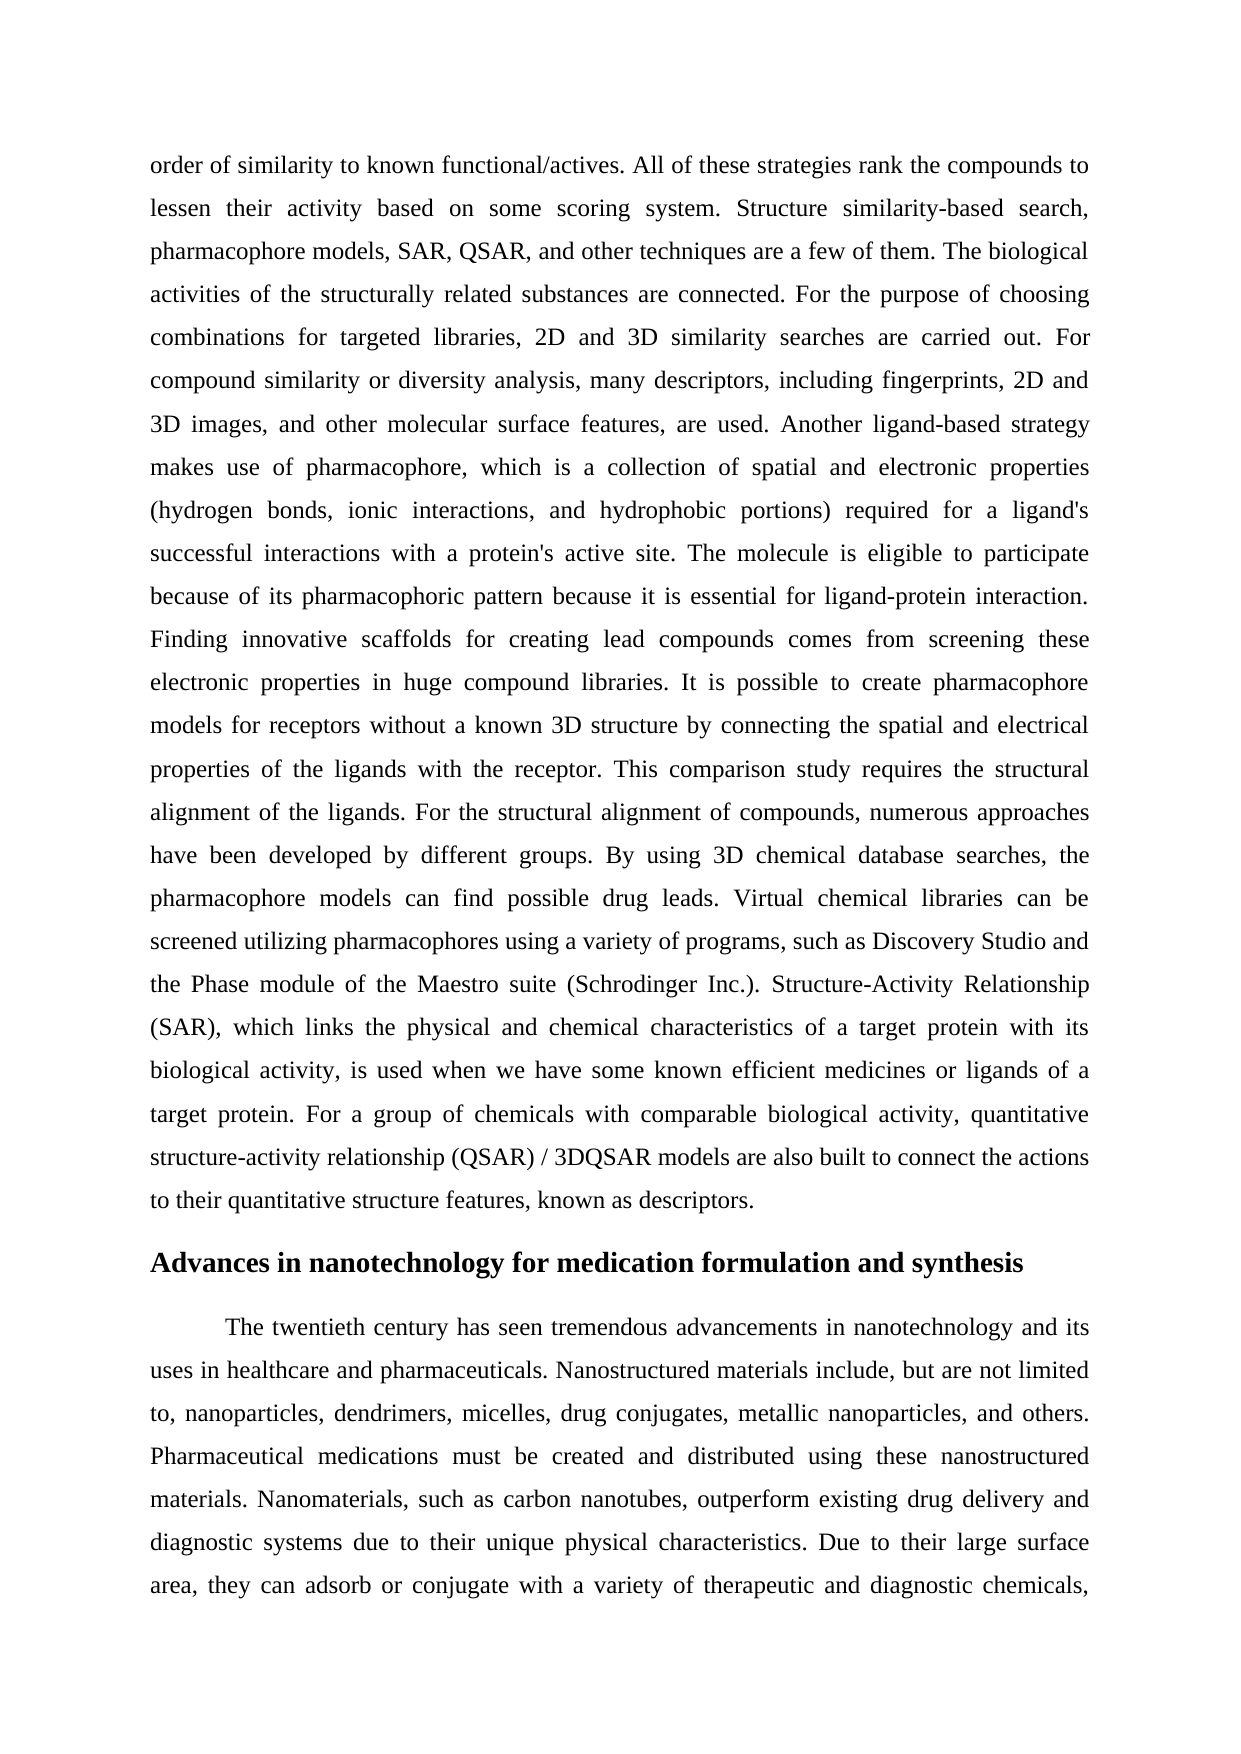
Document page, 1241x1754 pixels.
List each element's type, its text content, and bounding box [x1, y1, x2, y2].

text Advances in nanotechnology for medication formulation and synthesis [150, 1245, 1090, 1278]
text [150, 1312, 1090, 1599]
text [150, 150, 1090, 1214]
